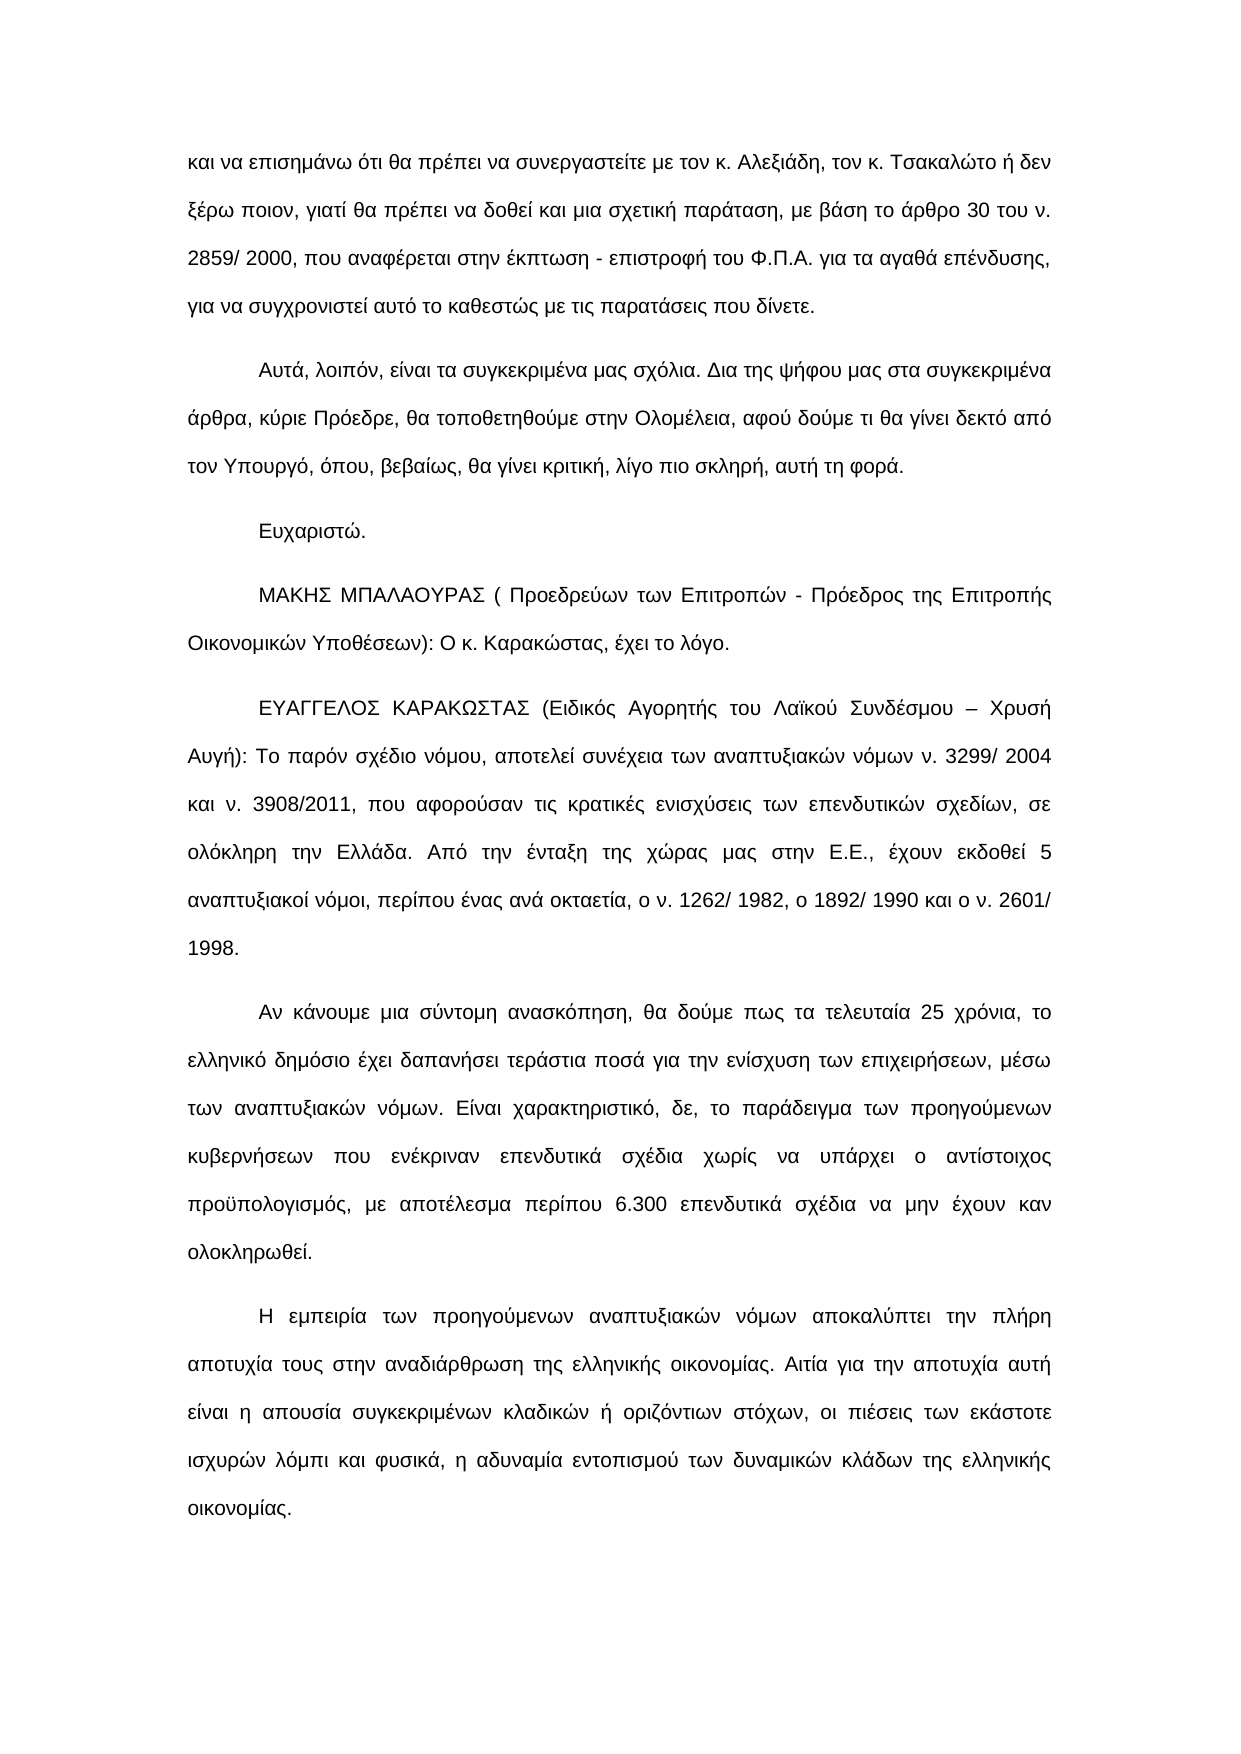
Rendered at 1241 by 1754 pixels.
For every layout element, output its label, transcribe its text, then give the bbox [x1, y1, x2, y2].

text ΜΑΚΗΣ ΜΠΑΛΑΟΥΡΑΣ ( Προεδρεύων των Επιτροπών - Πρόεδρος της Επιτροπής Οικονομικών Υποθέσεων): Ο κ. Καρακώστας, έχει το λόγο. [187, 583, 1053, 655]
text Αν κάνουμε μια σύντομη ανασκόπηση, θα δούμε πως τα τελευταία 25 χρόνια, το ελληνικό δημόσιο έχει δαπανήσει τεράστια ποσά για την ενίσχυση των επιχειρήσεων, μέσω των αναπτυξιακών νόμων. Είναι χαρακτηριστικό, δε, το παράδειγμα των προηγούμενων κυβερνήσεων που ενέκριναν επενδυτικά σχέδια χωρίς να υπάρχει ο αντίστοιχος προϋπολογισμός, με αποτέλεσμα περίπου 6.300 επενδυτικά σχέδια να μην έχουν καν ολοκληρωθεί. [187, 1000, 1053, 1263]
text Ευχαριστώ. [187, 519, 1053, 543]
text Η εμπειρία των προηγούμενων αναπτυξιακών νόμων αποκαλύπτει την πλήρη αποτυχία τους στην αναδιάρθρωση της ελληνικής οικονομίας. Αιτία για την αποτυχία αυτή είναι η απουσία συγκεκριμένων κλαδικών ή οριζόντιων στόχων, οι πιέσεις των εκάστοτε ισχυρών λόμπι και φυσικά, η αδυναμία εντοπισμού των δυναμικών κλάδων της ελληνικής οικονομίας. [187, 1304, 1053, 1520]
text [187, 150, 1053, 318]
text ΕΥΑΓΓΕΛΟΣ ΚΑΡΑΚΩΣΤΑΣ (Ειδικός Αγορητής του Λαϊκού Συνδέσμου – Χρυσή Αυγή): Το παρόν σχέδιο νόμου, αποτελεί συνέχεια των αναπτυξιακών νόμων ν. 3299/ 2004 και ν. 3908/2011, που αφορούσαν τις κρατικές ενισχύσεις των επενδυτικών σχεδίων, σε ολόκληρη την Ελλάδα. Από την ένταξη της χώρας μας στην Ε.Ε., έχουν εκδοθεί 5 αναπτυξιακοί νόμοι, περίπου ένας ανά οκταετία, ο ν. 1262/ 1982, ο 1892/ 1990 και ο ν. 2601/ 1998. [187, 696, 1053, 959]
text Αυτά, λοιπόν, είναι τα συγκεκριμένα μας σχόλια. Δια της ψήφου μας στα συγκεκριμένα άρθρα, κύριε Πρόεδρε, θα τοποθετηθούμε στην Ολομέλεια, αφού δούμε τι θα γίνει δεκτό από τον Υπουργό, όπου, βεβαίως, θα γίνει κριτική, λίγο πιο σκληρή, αυτή τη φορά. [187, 358, 1053, 478]
